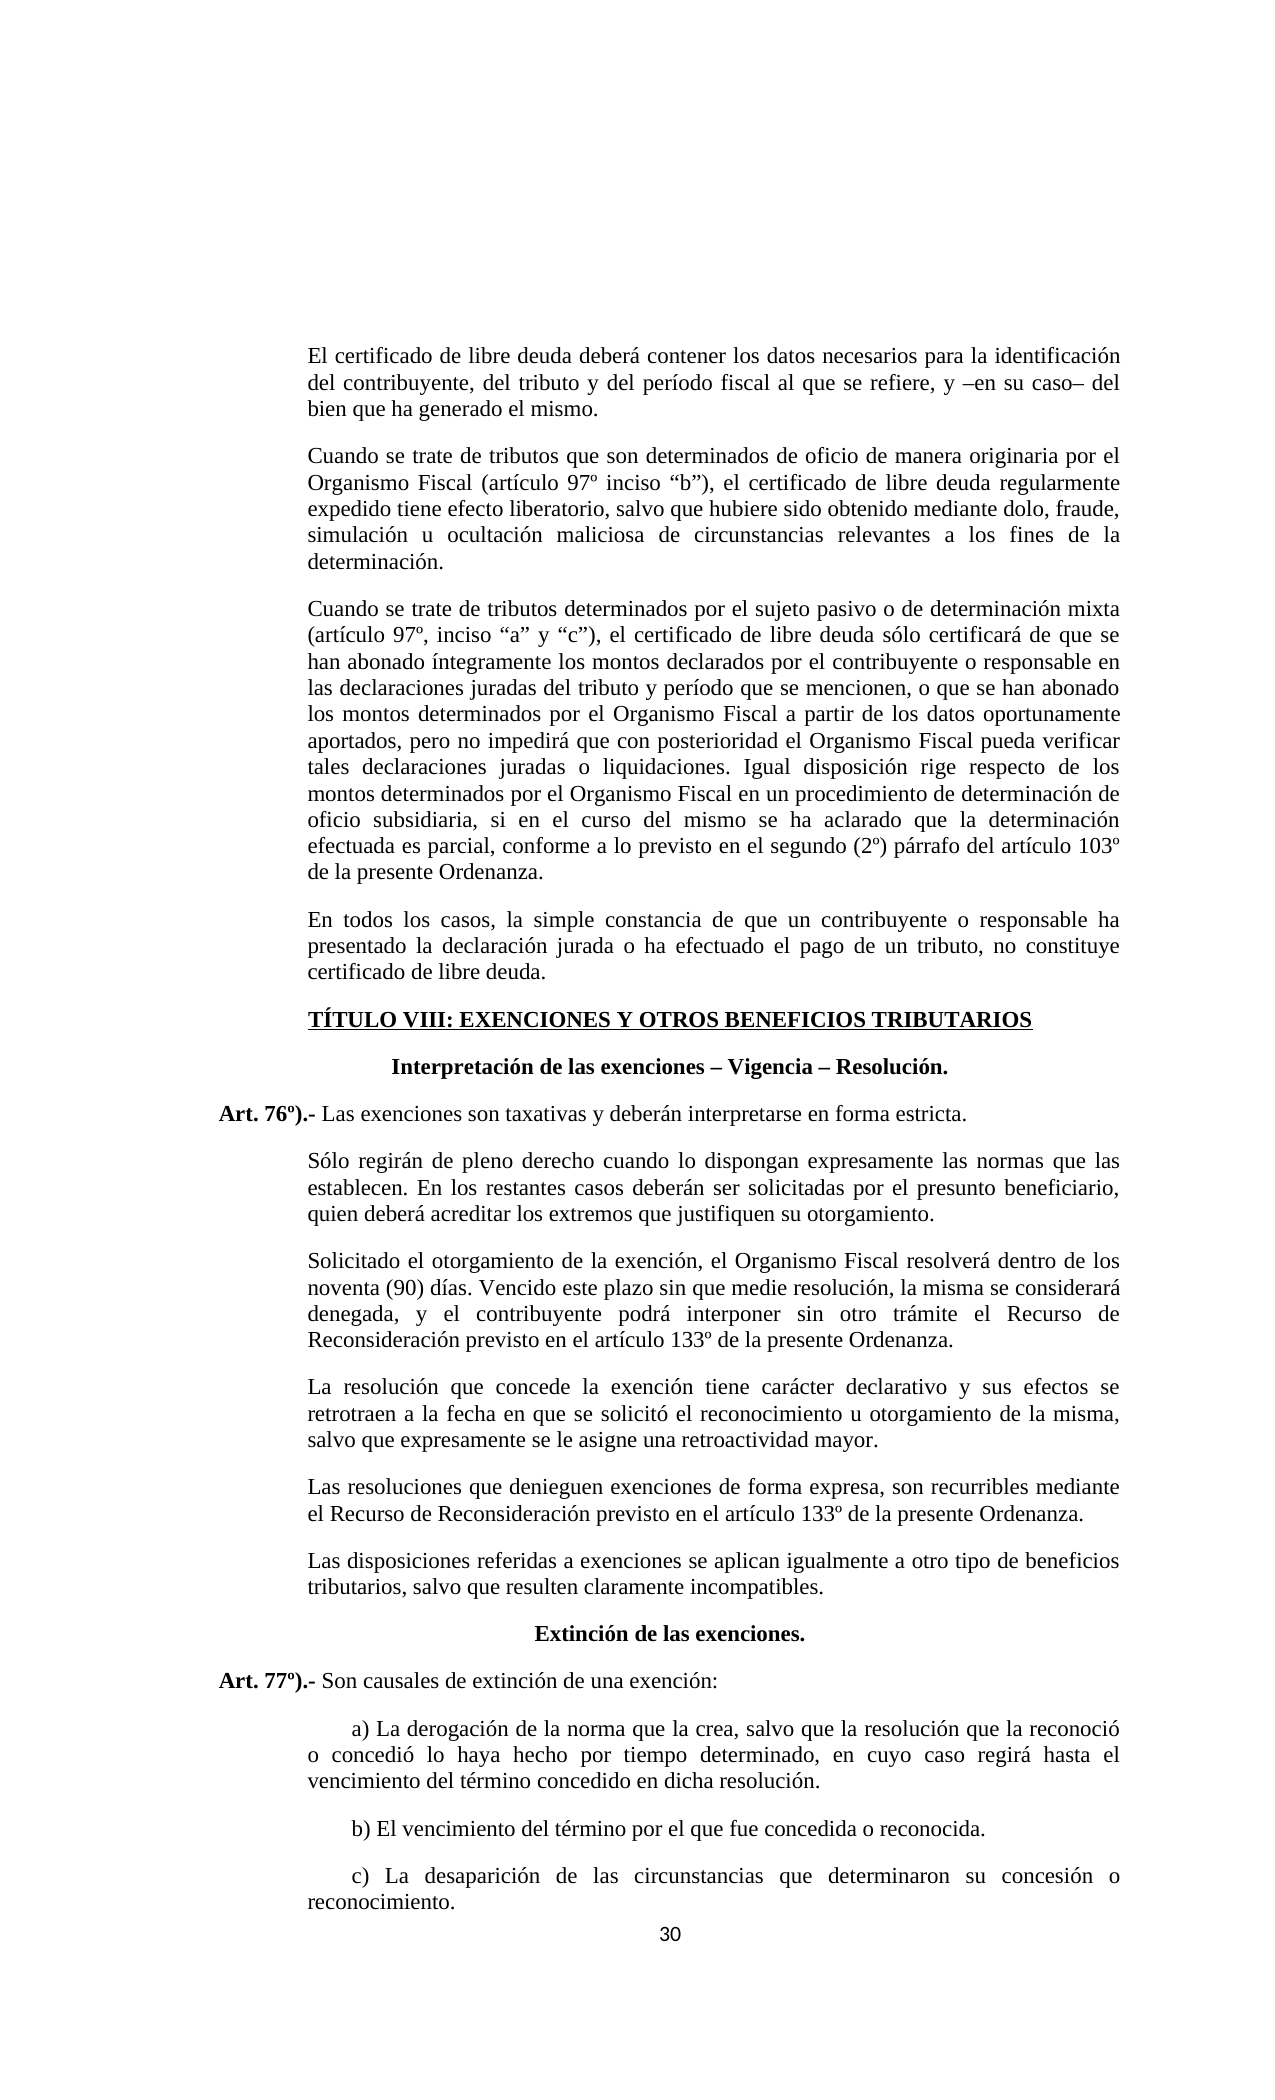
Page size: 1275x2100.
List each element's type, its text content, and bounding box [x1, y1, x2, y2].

text b) El vencimiento del término por el que fue concedida o reconocida. [307, 1815, 1121, 1841]
text Cuando se trate de tributos que son determinados de oficio de manera originaria por el Organismo Fiscal (artículo 97º inciso “b”), el certificado de libre deuda regularmente expedido tiene efecto liberatorio, salvo que hubiere sido obtenido mediante dolo, fraude, simulación u ocultación maliciosa de circunstancias relevantes a los fines de la determinación. [307, 442, 1121, 574]
text TÍTULO VIII: EXENCIONES Y OTROS BENEFICIOS TRIBUTARIOS [218, 1006, 1121, 1032]
text Extinción de las exenciones. [218, 1620, 1121, 1647]
text Art. 77º).- Son causales de extinción de una exención: [218, 1668, 1121, 1694]
text c) La desaparición de las circunstancias que determinaron su concesión o reconocimiento. [307, 1862, 1121, 1914]
text Las disposiciones referidas a exenciones se aplican igualmente a otro tipo de beneficios tributarios, salvo que resulten claramente incompatibles. [307, 1547, 1121, 1599]
text Interpretación de las exenciones – Vigencia – Resolución. [218, 1053, 1121, 1079]
text La resolución que concede la exención tiene carácter declarativo y sus efectos se retrotraen a la fecha en que se solicitó el reconocimiento u otorgamiento de la misma, salvo que expresamente se le asigne una retroactividad mayor. [307, 1373, 1121, 1452]
text En todos los casos, la simple constancia de que un contribuyente o responsable ha presentado la declaración jurada o ha efectuado el pago de un tributo, no constituye certificado de libre deuda. [307, 906, 1121, 985]
text Las resoluciones que denieguen exenciones de forma expresa, son recurribles mediante el Recurso de Reconsideración previsto en el artículo 133º de la presente Ordenanza. [307, 1473, 1121, 1526]
text Cuando se trate de tributos determinados por el sujeto pasivo o de determinación mixta (artículo 97º, inciso “a” y “c”), el certificado de libre deuda sólo certificará de que se han abonado íntegramente los montos declarados por el contribuyente o responsable en las declaraciones juradas del tributo y período que se mencionen, o que se han abonado los montos determinados por el Organismo Fiscal a partir de los datos oportunamente aportados, pero no impedirá que con posterioridad el Organismo Fiscal pueda verificar tales declaraciones juradas o liquidaciones. Igual disposición rige respecto de los montos determinados por el Organismo Fiscal en un procedimiento de determinación de oficio subsidiaria, si en el curso del mismo se ha aclarado que la determinación efectuada es parcial, conforme a lo previsto en el segundo (2º) párrafo del artículo 103º de la presente Ordenanza. [307, 595, 1121, 885]
text Solicitado el otorgamiento de la exención, el Organismo Fiscal resolverá dentro de los noventa (90) días. Vencido este plazo sin que medie resolución, la misma se considerará denegada, y el contribuyente podrá interponer sin otro trámite el Recurso de Reconsideración previsto en el artículo 133º de la presente Ordenanza. [307, 1247, 1121, 1353]
text Art. 76º).- Las exenciones son taxativas y deberán interpretarse en forma estricta. [218, 1100, 1121, 1126]
text El certificado de libre deuda deberá contener los datos necesarios para la identificación del contribuyente, del tributo y del período fiscal al que se refiere, y –en su caso– del bien que ha generado el mismo. [307, 343, 1121, 422]
text Sólo regirán de pleno derecho cuando lo dispongan expresamente las normas que las establecen. En los restantes casos deberán ser solicitadas por el presunto beneficiario, quien deberá acreditar los extremos que justifiquen su otorgamiento. [307, 1147, 1121, 1226]
text a) La derogación de la norma que la crea, salvo que la resolución que la reconoció o concedió lo haya hecho por tiempo determinado, en cuyo caso regirá hasta el vencimiento del término concedido en dicha resolución. [307, 1715, 1121, 1794]
